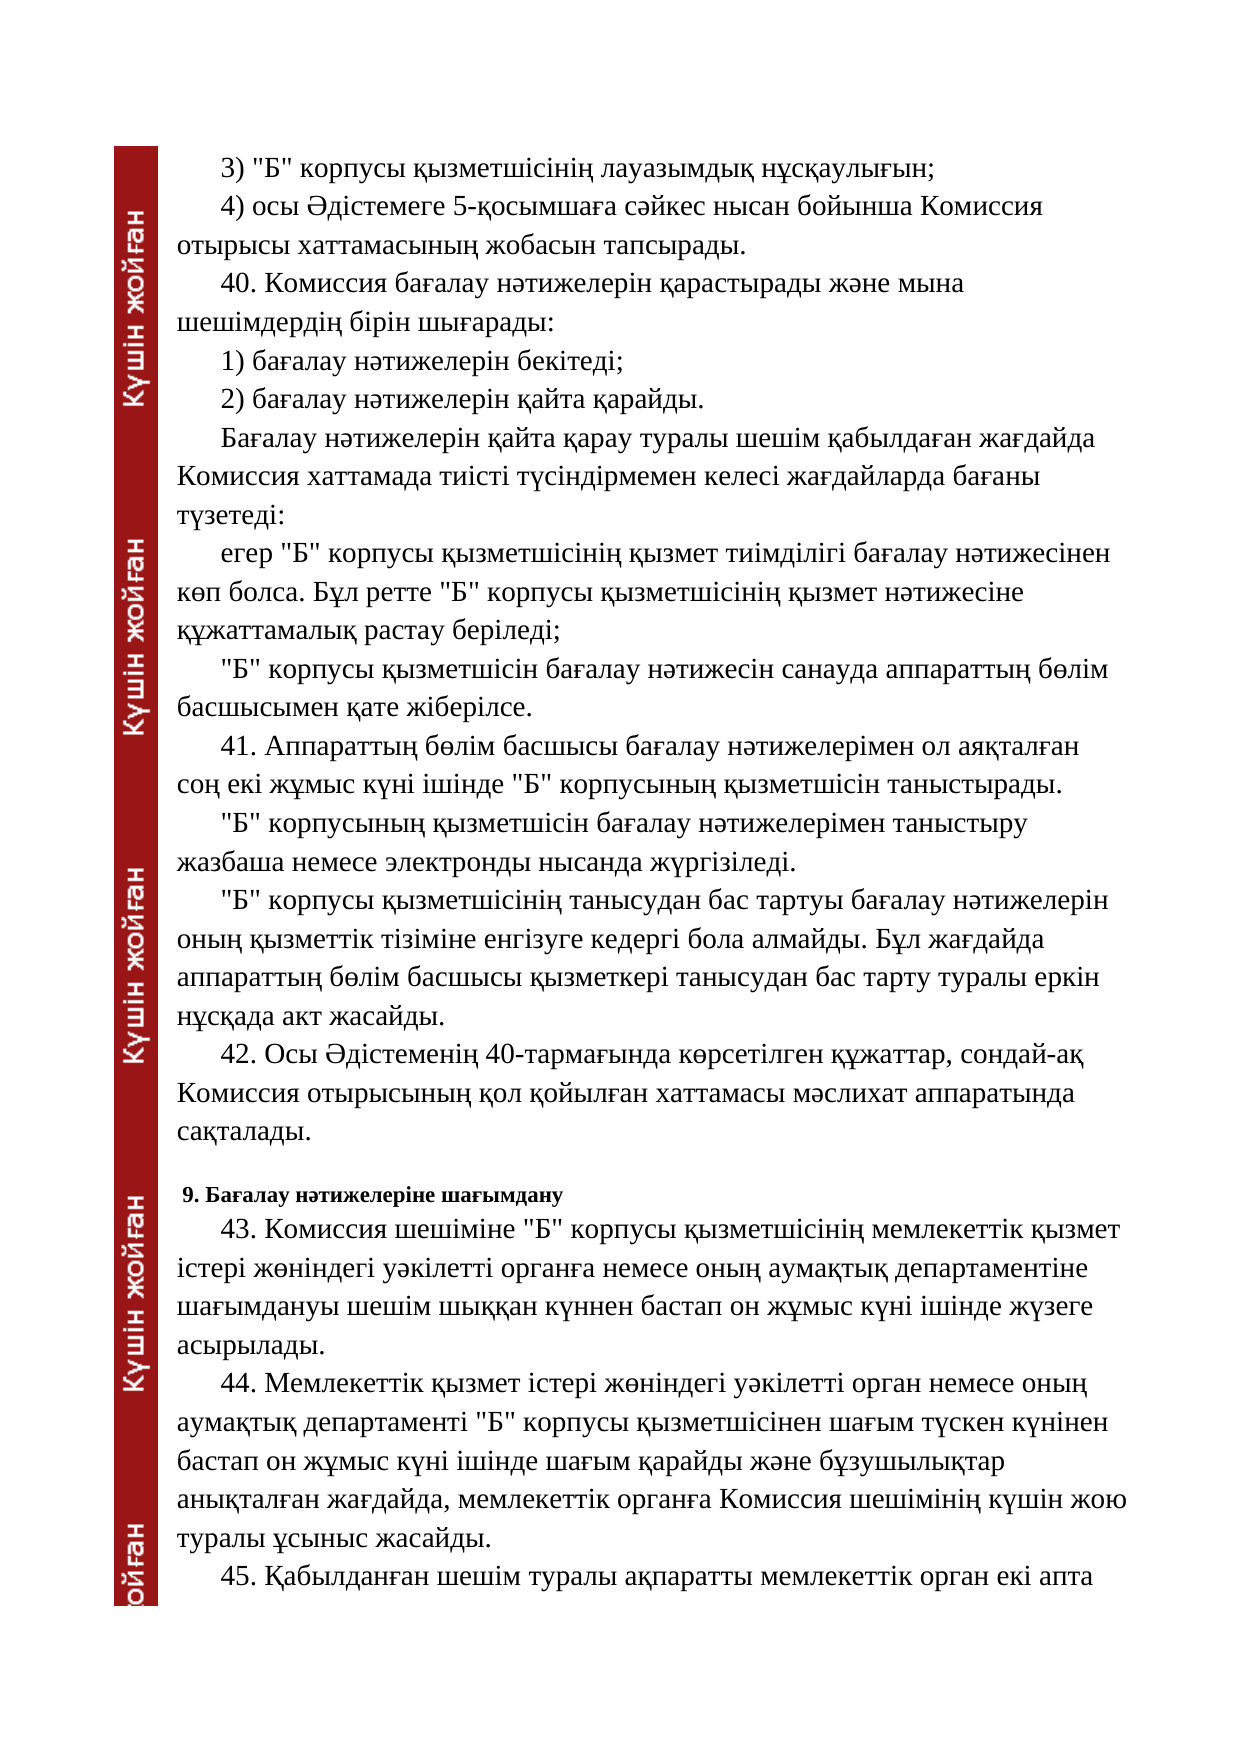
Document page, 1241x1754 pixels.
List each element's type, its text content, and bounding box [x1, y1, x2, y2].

picture [114, 1592, 158, 1606]
text 9. Бағалау нәтижелеріне шағымдану [112, 1181, 1128, 1207]
picture [114, 1207, 158, 1211]
picture [114, 1177, 158, 1181]
picture [114, 146, 158, 150]
